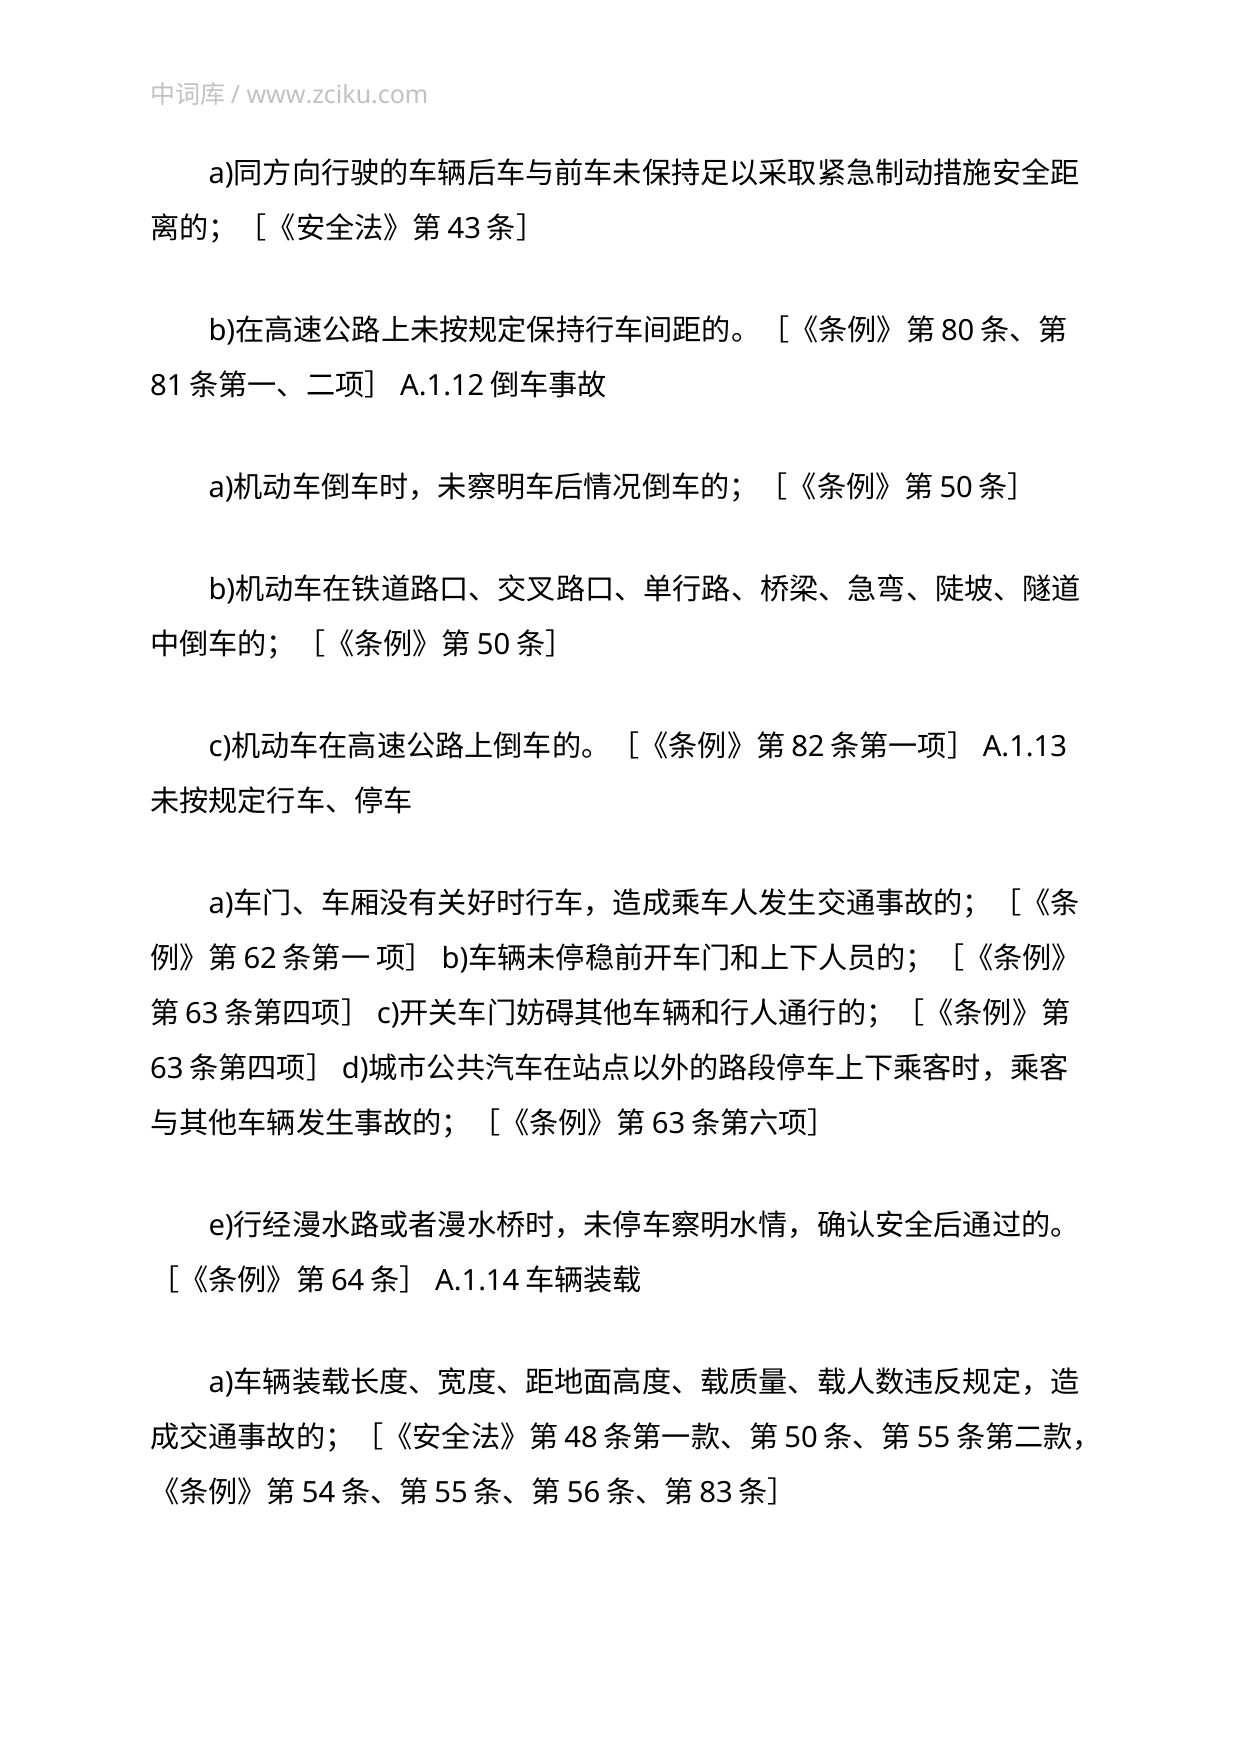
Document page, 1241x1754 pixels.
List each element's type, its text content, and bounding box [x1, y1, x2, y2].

text a)机动车倒车时，未察明车后情况倒车的；［《条例》第50条］ [150, 464, 1090, 506]
text e)行经漫水路或者漫水桥时，未停车察明水情，确认安全后通过的。［《条例》第64条］ A.1.14车辆装载 [150, 1202, 1090, 1299]
text a)同方向行驶的车辆后车与前车未保持足以采取紧急制动措施安全距离的；［《安全法》第43条］ [150, 150, 1090, 247]
text a)车辆装载长度、宽度、距地面高度、载质量、载人数违反规定，造成交通事故的；［《安全法》第48条第一款、第50条、第55条第二款，《条例》第54条、第55条、第56条、第83条］ [150, 1359, 1090, 1511]
text a)车门、车厢没有关好时行车，造成乘车人发生交通事故的；［《条例》第62条第一 项］ b)车辆未停稳前开车门和上下人员的；［《条例》第63条第四项］ c)开关车门妨碍其他车辆和行人通行的；［《条例》第63条第四项］ d)城市公共汽车在站点以外的路段停车上下乘客时，乘客与其他车辆发生事故的；［《条例》第63条第六项］ [150, 880, 1090, 1142]
text b)在高速公路上未按规定保持行车间距的。［《条例》第80条、第81条第一、二项］ A.1.12倒车事故 [150, 307, 1090, 404]
text b)机动车在铁道路口、交叉路口、单行路、桥梁、急弯、陡坡、隧道中倒车的；［《条例》第50条］ [150, 566, 1090, 663]
text c)机动车在高速公路上倒车的。［《条例》第82条第一项］ A.1.13未按规定行车、停车 [150, 723, 1090, 820]
